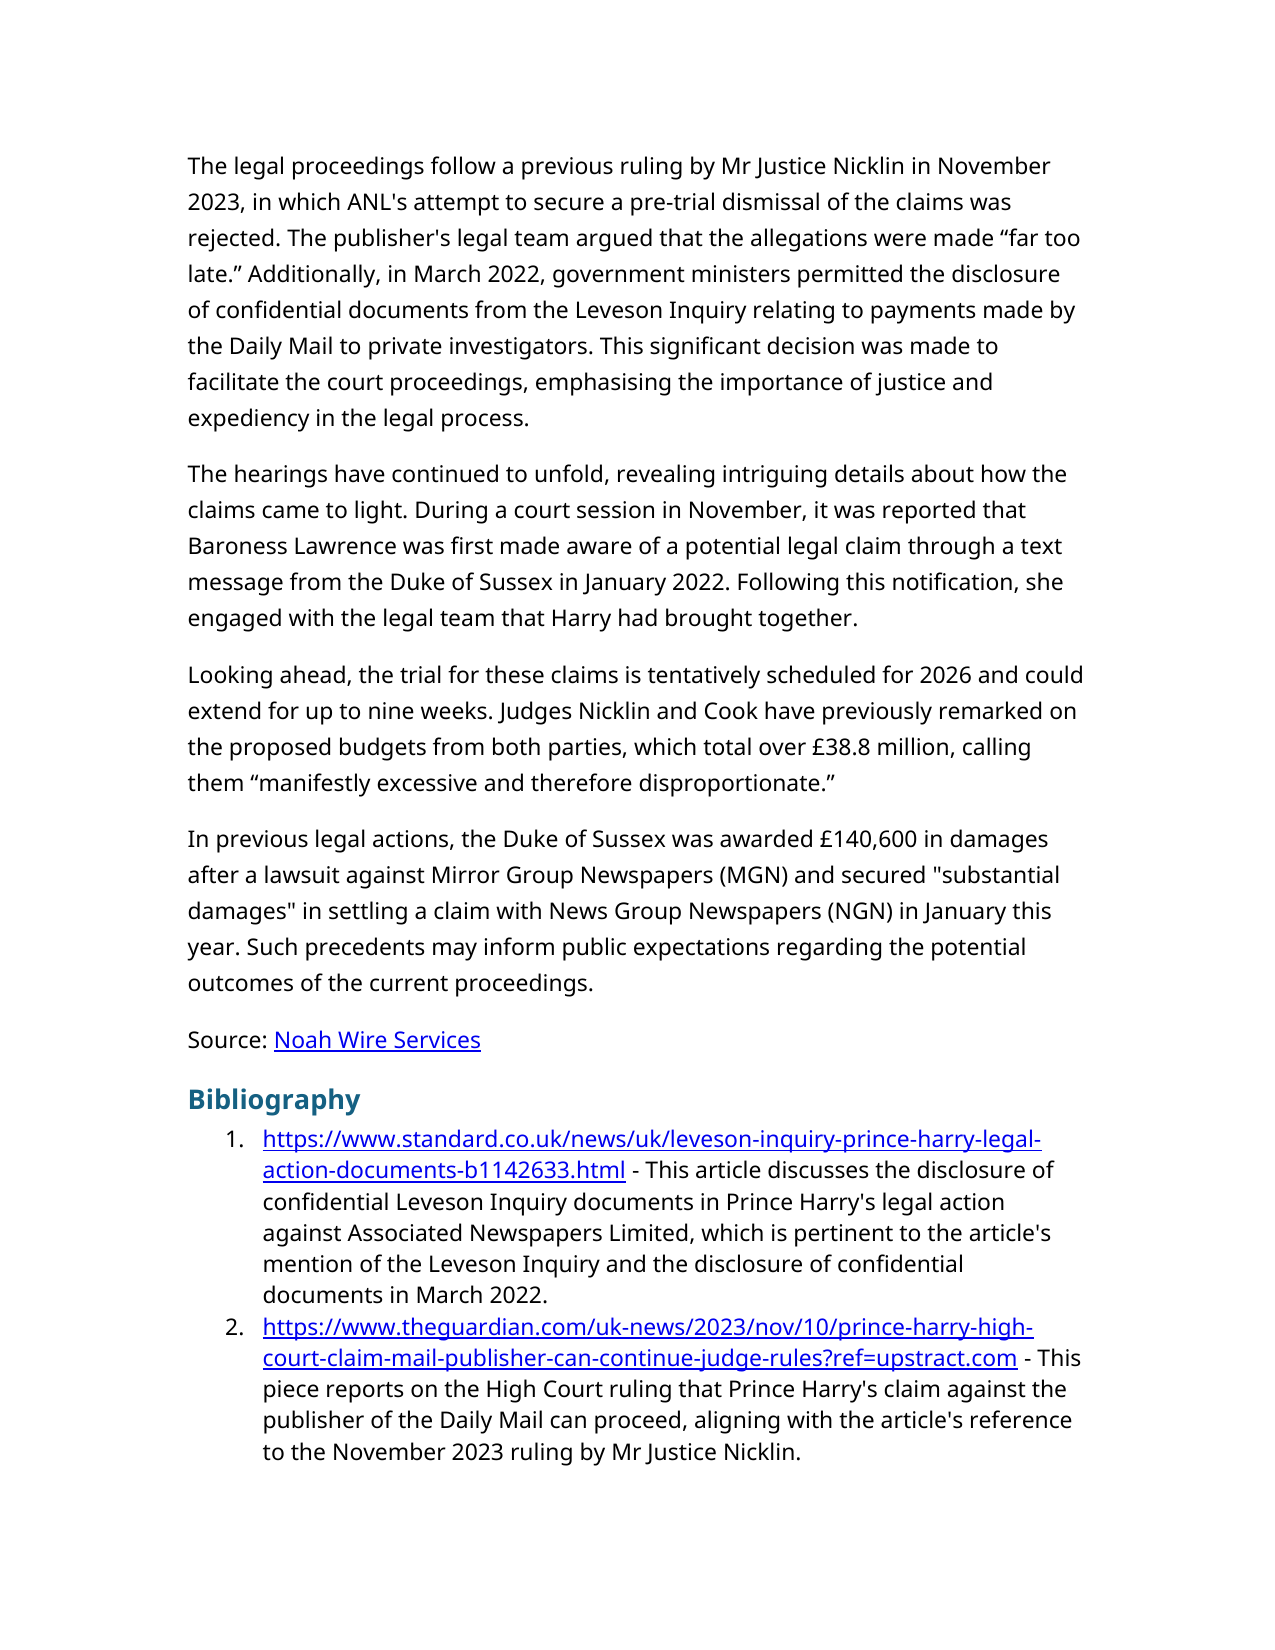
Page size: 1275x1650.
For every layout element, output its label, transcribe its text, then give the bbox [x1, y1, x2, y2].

subtitle Bibliography [187, 1081, 1087, 1118]
list https://www.standard.co.uk/news/uk/leveson-inquiry-prince-harry-legal-action-documents-b1142633.html - This article discusses the disclosure of confidential Leveson Inquiry documents in Prince Harry's legal action against Associated Newspapers Limited, which is pertinent to the article's mention of the Leveson Inquiry and the disclosure of confidential documents in March 2022. [225, 1123, 1087, 1311]
list https://www.theguardian.com/uk-news/2023/nov/10/prince-harry-high-court-claim-mail-publisher-can-continue-judge-rules?ref=upstract.com - This piece reports on the High Court ruling that Prince Harry's claim against the publisher of the Daily Mail can proceed, aligning with the article's reference to the November 2023 ruling by Mr Justice Nicklin. [225, 1311, 1087, 1467]
text The legal proceedings follow a previous ruling by Mr Justice Nicklin in November 2023, in which ANL's attempt to secure a pre-trial dismissal of the claims was rejected. The publisher's legal team argued that the allegations were made “far too late.” Additionally, in March 2022, government ministers permitted the disclosure of confidential documents from the Leveson Inquiry relating to payments made by the Daily Mail to private investigators. This significant decision was made to facilitate the court proceedings, emphasising the importance of justice and expediency in the legal process. [187, 150, 1087, 433]
text In previous legal actions, the Duke of Sussex was awarded £140,600 in damages after a lawsuit against Mirror Group Newspapers (MGN) and secured "substantial damages" in settling a claim with News Group Newspapers (NGN) in January this year. Such precedents may inform public expectations regarding the potential outcomes of the current proceedings. [187, 823, 1087, 998]
text Source: Noah Wire Services [187, 1024, 1087, 1055]
text The hearings have continued to unfold, revealing intriguing details about how the claims came to light. During a court session in November, it was reported that Baroness Lawrence was first made aware of a potential legal claim through a text message from the Duke of Sussex in January 2022. Following this notification, she engaged with the legal team that Harry had brought together. [187, 458, 1087, 633]
text Looking ahead, the trial for these claims is tentatively scheduled for 2026 and could extend for up to nine weeks. Judges Nicklin and Cook have previously remarked on the proposed budgets from both parties, which total over £38.8 million, calling them “manifestly excessive and therefore disproportionate.” [187, 659, 1087, 798]
